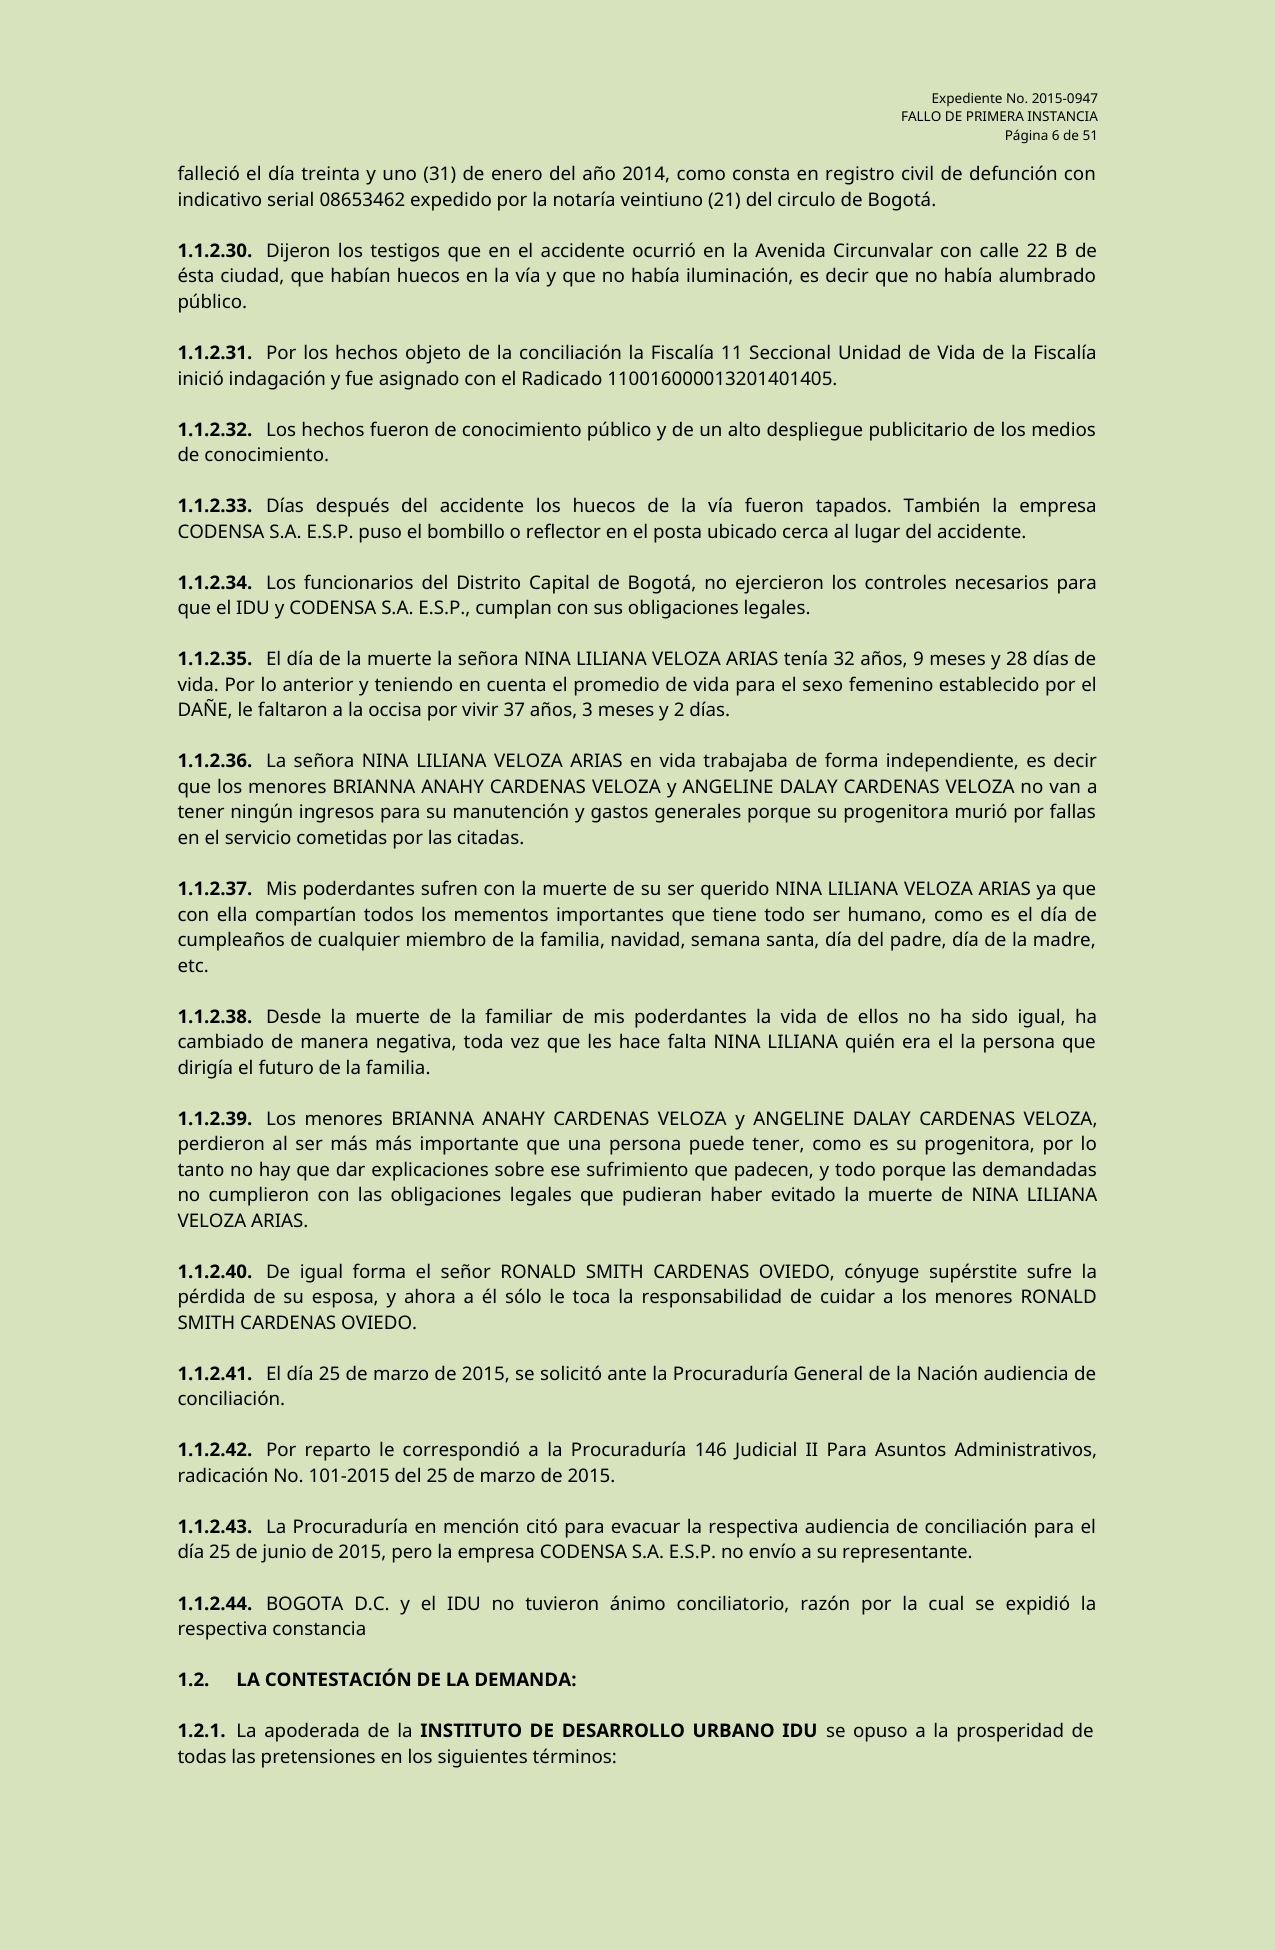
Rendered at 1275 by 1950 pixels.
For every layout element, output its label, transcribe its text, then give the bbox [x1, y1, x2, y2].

list Mis poderdantes sufren con la muerte de su ser querido NINA LILIANA VELOZA ARIAS ya que con ella compartían todos los mementos importantes que tiene todo ser humano, como es el día de cumpleaños de cualquier miembro de la familia, navidad, semana santa, día del padre, día de la madre, etc. [177, 875, 1098, 977]
list BOGOTA D.C. y el IDU no tuvieron ánimo conciliatorio, razón por la cual se expidió la respectiva constancia [177, 1590, 1098, 1641]
list Los menores BRIANNA ANAHY CARDENAS VELOZA y ANGELINE DALAY CARDENAS VELOZA, perdieron al ser más más importante que una persona puede tener, como es su progenitora, por lo tanto no hay que dar explicaciones sobre ese sufrimiento que padecen, y todo porque las demandadas no cumplieron con las obligaciones legales que pudieran haber evitado la muerte de NINA LILIANA VELOZA ARIAS. [177, 1105, 1098, 1233]
list Los funcionarios del Distrito Capital de Bogotá, no ejercieron los controles necesarios para que el IDU y CODENSA S.A. E.S.P., cumplan con sus obligaciones legales. [177, 569, 1098, 620]
list LA CONTESTACIÓN DE LA DEMANDA: [177, 1666, 1098, 1692]
list Por reparto le correspondió a la Procuraduría 146 Judicial II Para Asuntos Administrativos, radicación No. 101-2015 del 25 de marzo de 2015. [177, 1437, 1098, 1488]
list Dijeron los testigos que en el accidente ocurrió en la Avenida Circunvalar con calle 22 B de ésta ciudad, que habían huecos en la vía y que no había iluminación, es decir que no había alumbrado público. [177, 237, 1098, 314]
list La apoderada de la INSTITUTO DE DESARROLLO URBANO IDU se opuso a la prosperidad de todas las pretensiones en los siguientes términos: [177, 1717, 1094, 1768]
list Desde la muerte de la familiar de mis poderdantes la vida de ellos no ha sido igual, ha cambiado de manera negativa, toda vez que les hace falta NINA LILIANA quién era el la persona que dirigía el futuro de la familia. [177, 1003, 1098, 1079]
list Los hechos fueron de conocimiento público y de un alto despliegue publicitario de los medios de conocimiento. [177, 416, 1098, 467]
list Días después del accidente los huecos de la vía fueron tapados. También la empresa CODENSA S.A. E.S.P. puso el bombillo o reflector en el posta ubicado cerca al lugar del accidente. [177, 492, 1098, 543]
list De igual forma el señor RONALD SMITH CARDENAS OVIEDO, cónyuge supérstite sufre la pérdida de su esposa, y ahora a él sólo le toca la responsabilidad de cuidar a los menores RONALD SMITH CARDENAS OVIEDO. [177, 1258, 1098, 1335]
list La señora NINA LILIANA VELOZA ARIAS en vida trabajaba de forma independiente, es decir que los menores BRIANNA ANAHY CARDENAS VELOZA y ANGELINE DALAY CARDENAS VELOZA no van a tener ningún ingresos para su manutención y gastos generales porque su progenitora murió por fallas en el servicio cometidas por las citadas. [177, 748, 1098, 850]
list El día 25 de marzo de 2015, se solicitó ante la Procuraduría General de la Nación audiencia de conciliación. [177, 1360, 1098, 1411]
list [177, 161, 1098, 212]
list Por los hechos objeto de la conciliación la Fiscalía 11 Seccional Unidad de Vida de la Fiscalía inició indagación y fue asignado con el Radicado 110016000013201401405. [177, 339, 1098, 390]
list La Procuraduría en mención citó para evacuar la respectiva audiencia de conciliación para el día 25 de junio de 2015, pero la empresa CODENSA S.A. E.S.P. no envío a su representante. [177, 1513, 1098, 1564]
list El día de la muerte la señora NINA LILIANA VELOZA ARIAS tenía 32 años, 9 meses y 28 días de vida. Por lo anterior y teniendo en cuenta el promedio de vida para el sexo femenino establecido por el DAÑE, le faltaron a la occisa por vivir 37 años, 3 meses y 2 días. [177, 646, 1098, 722]
